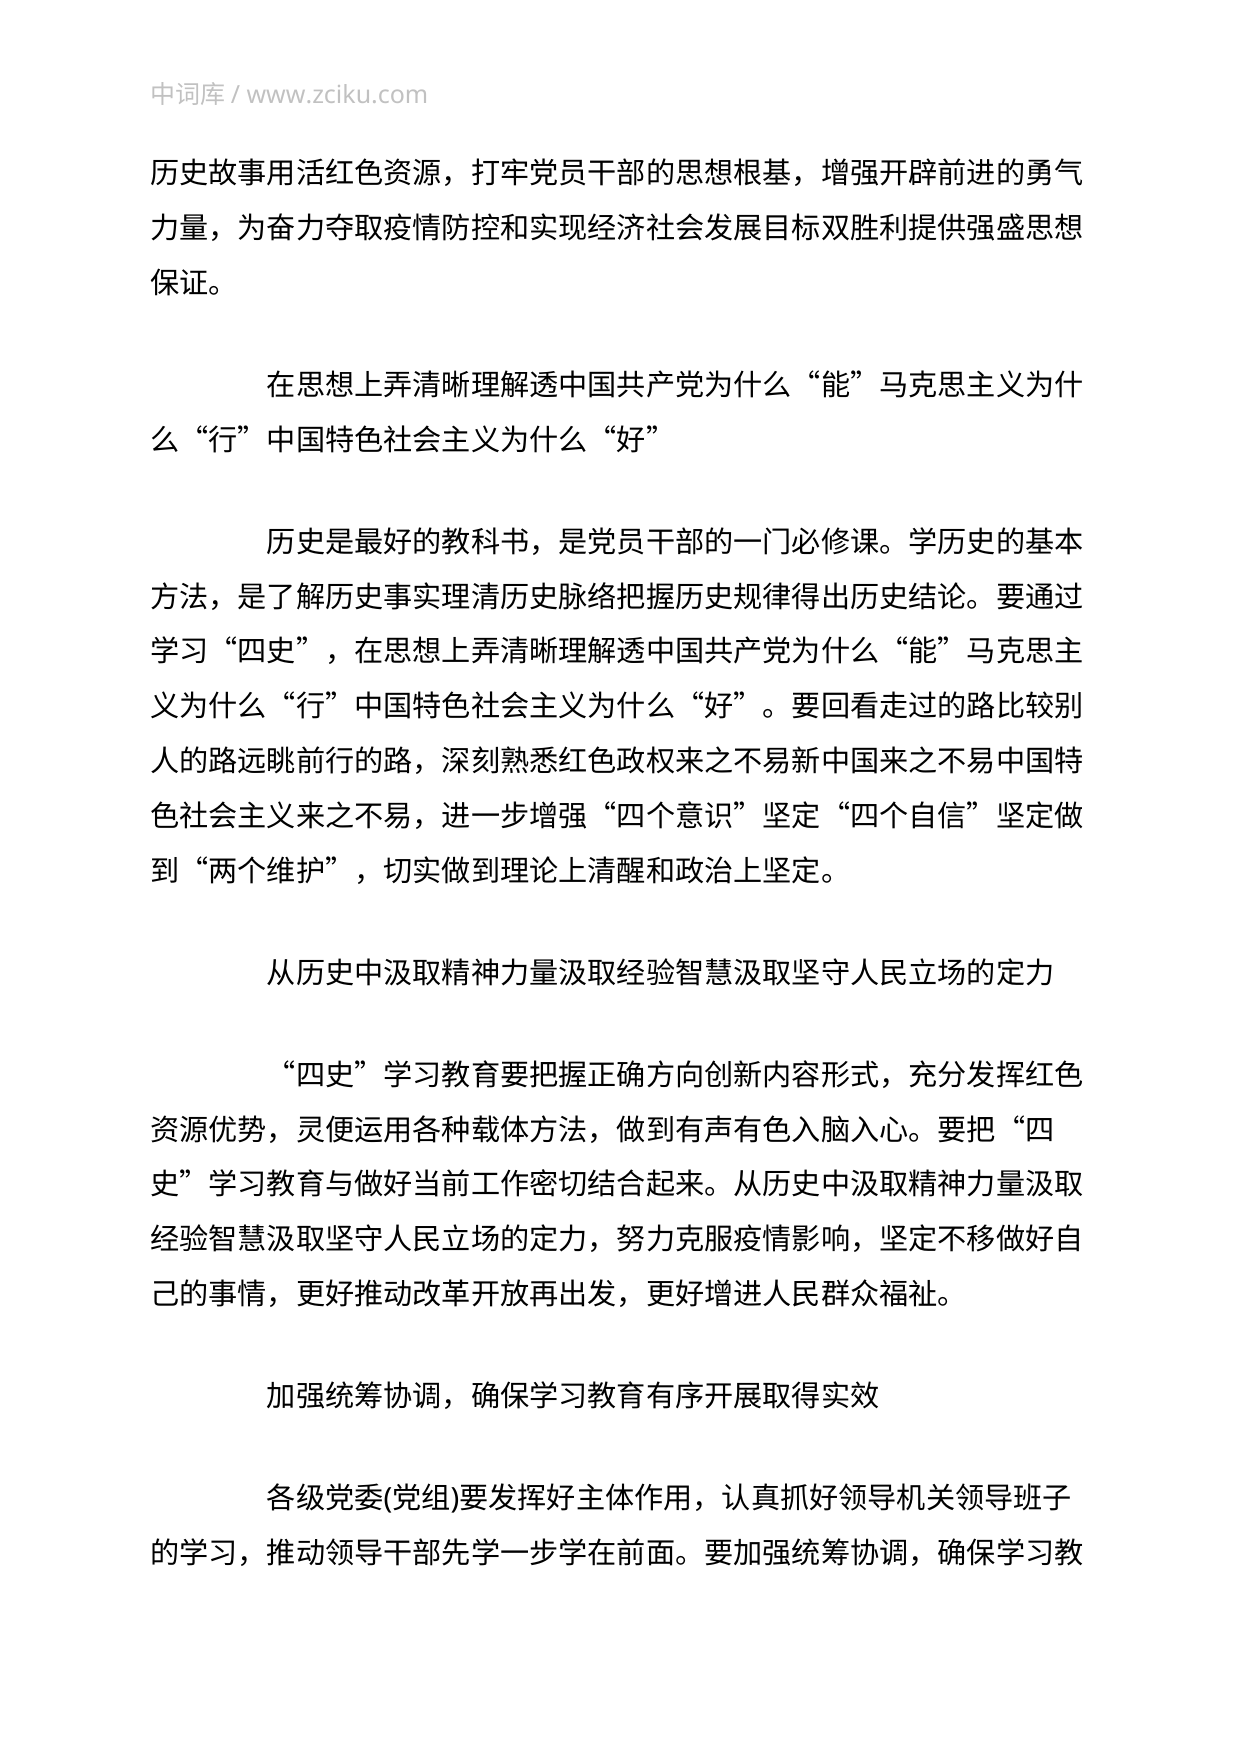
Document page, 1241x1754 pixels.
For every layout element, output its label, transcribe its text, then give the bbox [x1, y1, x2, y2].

text “四史”学习教育要把握正确方向创新内容形式，充分发挥红色资源优势，灵便运用各种载体方法，做到有声有色入脑入心。要把“四史”学习教育与做好当前工作密切结合起来。从历史中汲取精神力量汲取经验智慧汲取坚守人民立场的定力，努力克服疫情影响，坚定不移做好自己的事情，更好推动改革开放再出发，更好增进人民群众福祉。 [150, 1051, 1090, 1313]
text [150, 1474, 1090, 1572]
text 在思想上弄清晰理解透中国共产党为什么“能”马克思主义为什么“行”中国特色社会主义为什么“好” [150, 362, 1090, 459]
text 从历史中汲取精神力量汲取经验智慧汲取坚守人民立场的定力 [150, 949, 1090, 992]
text 历史是最好的教科书，是党员干部的一门必修课。学历史的基本方法，是了解历史事实理清历史脉络把握历史规律得出历史结论。要通过学习“四史”，在思想上弄清晰理解透中国共产党为什么“能”马克思主义为什么“行”中国特色社会主义为什么“好”。要回看走过的路比较别人的路远眺前行的路，深刻熟悉红色政权来之不易新中国来之不易中国特色社会主义来之不易，进一步增强“四个意识”坚定“四个自信”坚定做到“两个维护”，切实做到理论上清醒和政治上坚定。 [150, 518, 1090, 890]
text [150, 150, 1090, 302]
text 加强统筹协调，确保学习教育有序开展取得实效 [150, 1372, 1090, 1415]
